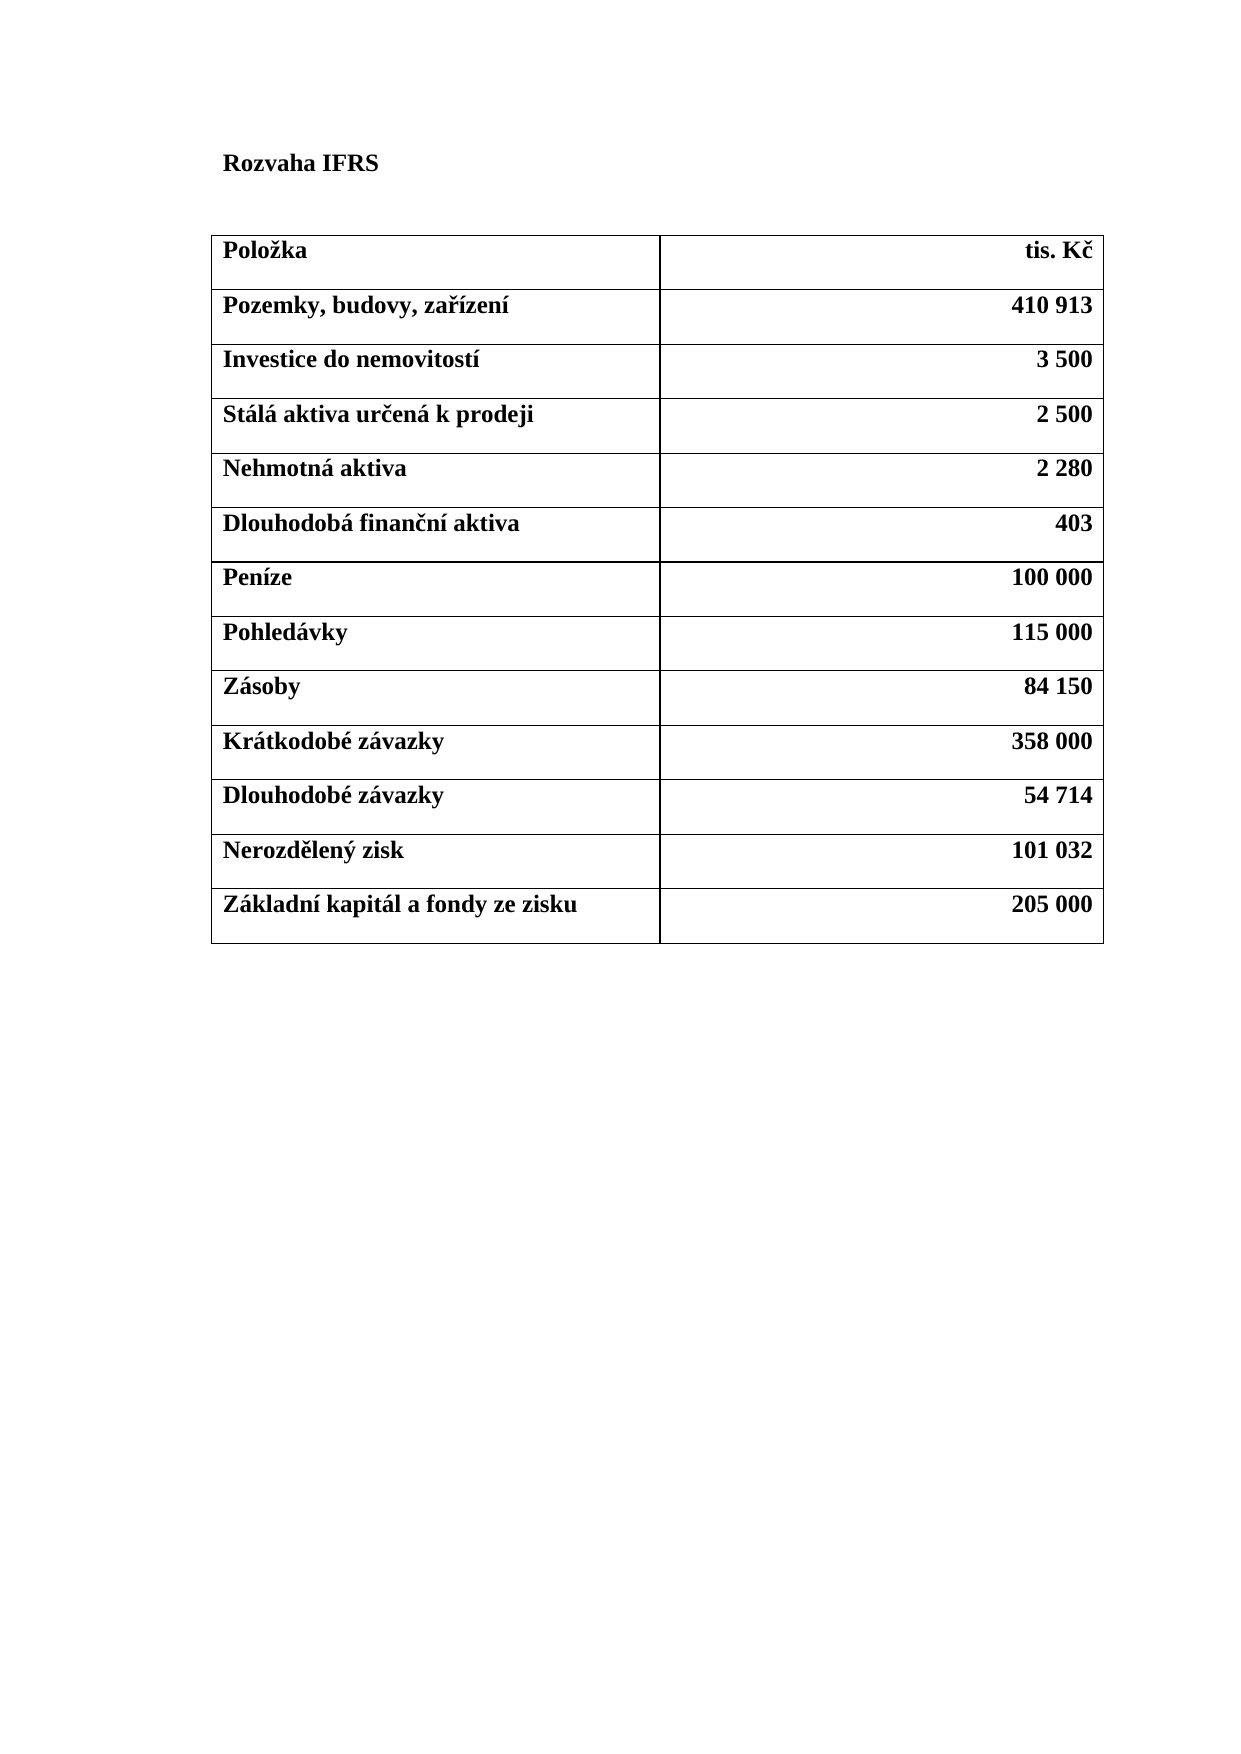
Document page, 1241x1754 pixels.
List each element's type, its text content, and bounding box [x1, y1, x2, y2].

table_cell Základní kapitál a fondy ze zisku [212, 889, 659, 943]
table_cell 403 [661, 508, 1103, 561]
table_cell 2 500 [661, 399, 1103, 452]
table_cell Dlouhodobé závazky [212, 780, 659, 834]
list Rozvaha IFRS [223, 148, 1093, 176]
table_cell 100 000 [661, 563, 1103, 616]
table_cell Nerozdělený zisk [212, 835, 659, 888]
table_cell Pozemky, budovy, zařízení [212, 290, 659, 343]
table_cell Dlouhodobá finanční aktiva [212, 508, 659, 561]
table_cell 84 150 [661, 671, 1103, 725]
table_cell 54 714 [661, 780, 1103, 834]
table_cell Peníze [212, 563, 659, 616]
table_cell 358 000 [661, 726, 1103, 779]
table_cell 410 913 [661, 290, 1103, 343]
table_cell Zásoby [212, 671, 659, 725]
table_cell 2 280 [661, 454, 1103, 507]
table_cell 205 000 [661, 889, 1103, 943]
table_cell 115 000 [661, 617, 1103, 670]
table_header tis. Kč [661, 236, 1103, 289]
table_cell Krátkodobé závazky [212, 726, 659, 779]
table_cell Nehmotná aktiva [212, 454, 659, 507]
table_cell 3 500 [661, 345, 1103, 398]
table_cell Stálá aktiva určená k prodeji [212, 399, 659, 452]
table_cell Investice do nemovitostí [212, 345, 659, 398]
table_cell 101 032 [661, 835, 1103, 888]
table_cell Pohledávky [212, 617, 659, 670]
table_header Položka [212, 236, 659, 289]
